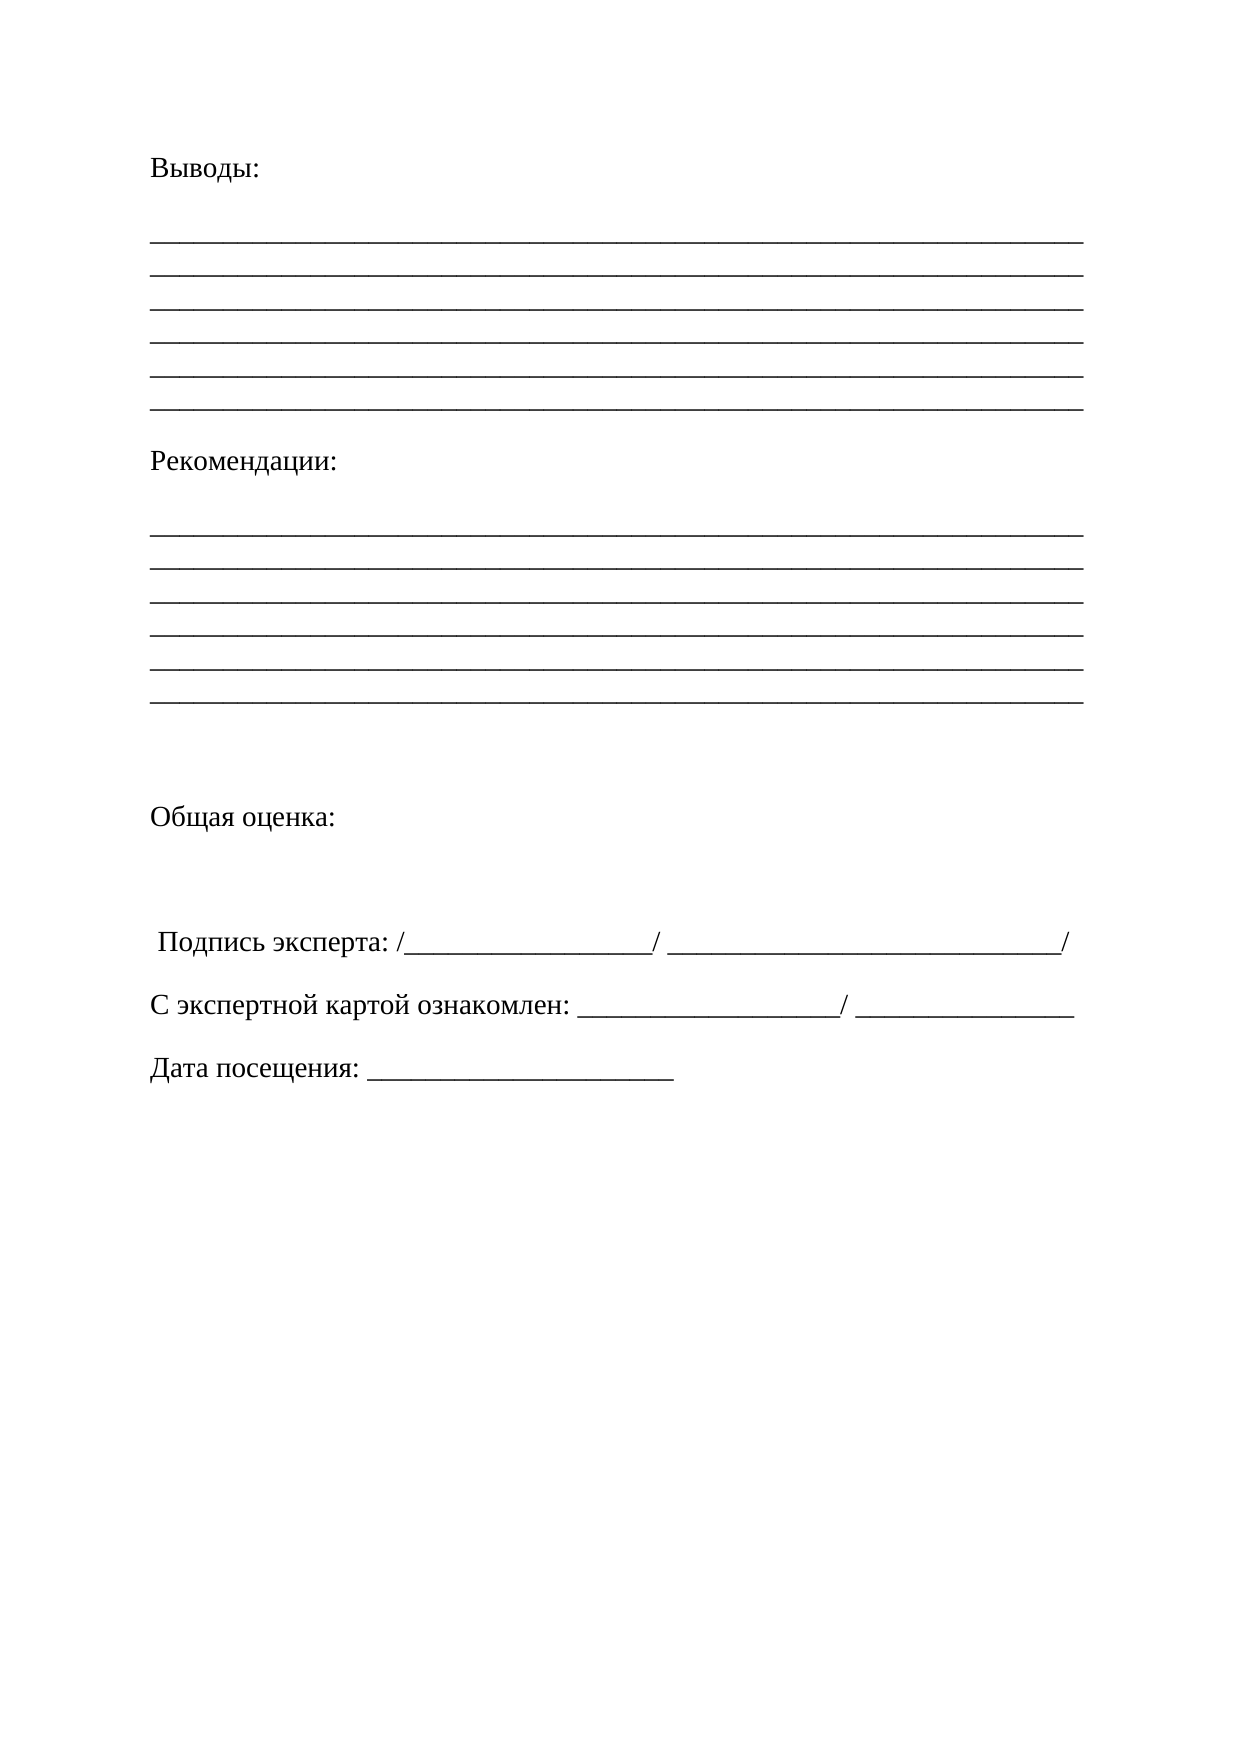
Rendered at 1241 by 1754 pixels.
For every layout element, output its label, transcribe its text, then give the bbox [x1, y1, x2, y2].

text С экспертной картой ознакомлен: __________________/ _______________ [150, 987, 1090, 1021]
text Общая оценка: [150, 799, 1090, 832]
text Рекомендации: [150, 443, 1090, 477]
text Выводы: [150, 150, 1090, 183]
text Дата посещения: _____________________ [150, 1050, 1090, 1083]
text Подпись эксперта: /_________________/ ___________________________/ [150, 924, 1090, 958]
text ________________________________________________________________________________________________________________________________________________________________________________________________________________________________________________________________________________________________________________________________________________________________________________________________ [150, 213, 1090, 414]
text ________________________________________________________________________________________________________________________________________________________________________________________________________________________________________________________________________________________________________________________________________________________________________________________________ [150, 506, 1090, 707]
